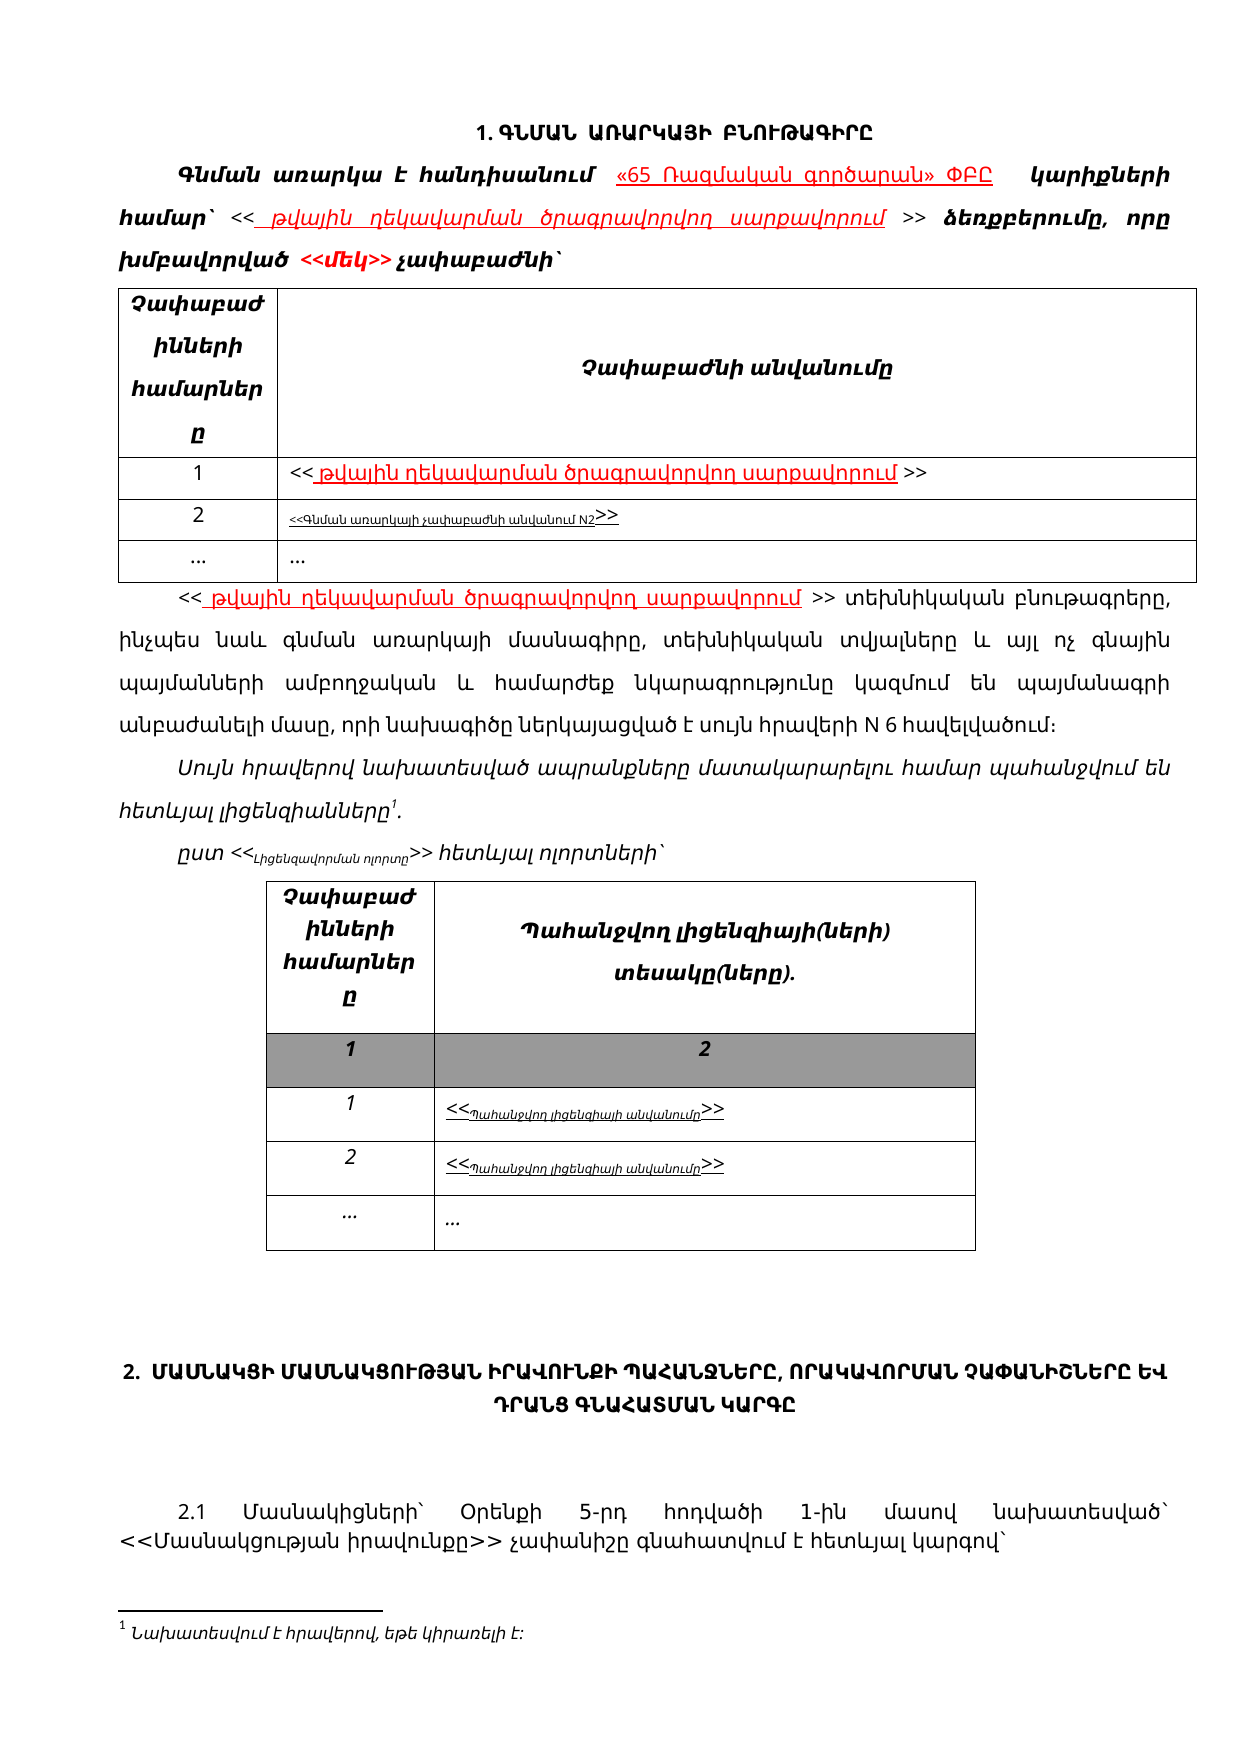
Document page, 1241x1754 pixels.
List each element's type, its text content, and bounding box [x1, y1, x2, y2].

text ըստ <<Լիցենզավորման ոլորտը>> հետևյալ ոլորտների` [118, 838, 1171, 867]
table_cell ... [435, 1196, 975, 1249]
subtitle 1. ԳՆՄԱՆ ԱՌԱՐԿԱՅԻ ԲՆՈՒԹԱԳԻՐԸ [118, 118, 1171, 146]
table_cell 1 [267, 1034, 434, 1087]
table_cell 2 [267, 1142, 434, 1195]
table_cell << թվային ղեկավարման ծրագրավորվող սարքավորում >> [278, 458, 1196, 499]
table_cell <<Պահանջվող լիցենզիայի անվանումը>> [435, 1088, 975, 1141]
table_header Չափաբաժինների համարները [267, 882, 434, 1033]
table_cell … [267, 1196, 434, 1249]
text 2.1 Մասնակիցների՝ Օրենքի 5-րդ հոդվածի 1-ին մասով նախատեսված` <<Մասնակցության իրավունքը>> չափանիշը գնահատվում է հետևյալ կարգով` [118, 1497, 1171, 1553]
table_header Պահանջվող լիցենզիայի(ների) տեսակը(ները). [435, 882, 975, 1033]
table_cell 2 [119, 500, 277, 540]
table_cell 1 [267, 1088, 434, 1141]
text << թվային ղեկավարման ծրագրավորվող սարքավորում >> տեխնիկական բնութագրերը, ինչպես նաև գնման առարկայի մասնագիրը, տեխնիկական տվյալները և այլ ոչ գնային պայմանների ամբողջական և համարժեք նկարագրությունը կազմում են պայմանագրի անբաժանելի մասը, որի նախագիծը ներկայացված է սույն հրավերի N 6 հավելվածում։ [118, 583, 1171, 739]
table_cell <<Պահանջվող լիցենզիայի անվանումը>> [435, 1142, 975, 1195]
table_cell 1 [119, 458, 277, 499]
table_header Չափաբաժինների համարները [119, 289, 277, 457]
text Սույն հրավերով նախատեսված ապրանքները մատակարարելու համար պահանջվում են հետևյալ լիցենզիանները. [118, 753, 1171, 824]
subtitle Գնման առարկա է հանդիսանում «65 Ռազմական գործարան» ՓԲԸ կարիքների համար` << թվային ղեկավարման ծրագրավորվող սարքավորում >> ձեռքբերումը, որը խմբավորված <<մեկ>> չափաբաժնի` [118, 160, 1171, 274]
table_cell ... [278, 541, 1196, 582]
text 2. ՄԱՍՆԱԿՑԻ ՄԱՍՆԱԿՑՈՒԹՅԱՆ ԻՐԱՎՈՒՆՔԻ ՊԱՀԱՆՋՆԵՐԸ, ՈՐԱԿԱՎՈՐՄԱՆ ՉԱՓԱՆԻՇՆԵՐԸ ԵՎ ԴՐԱՆՑ ԳՆԱՀԱՏՄԱՆ ԿԱՐԳԸ [118, 1357, 1171, 1418]
table_cell <<Գնման առարկայի չափաբաժնի անվանում N2>> [278, 500, 1196, 540]
table_header Չափաբաժնի անվանումը [278, 289, 1196, 457]
table_cell 2 [435, 1034, 975, 1087]
table_cell ... [119, 541, 277, 582]
